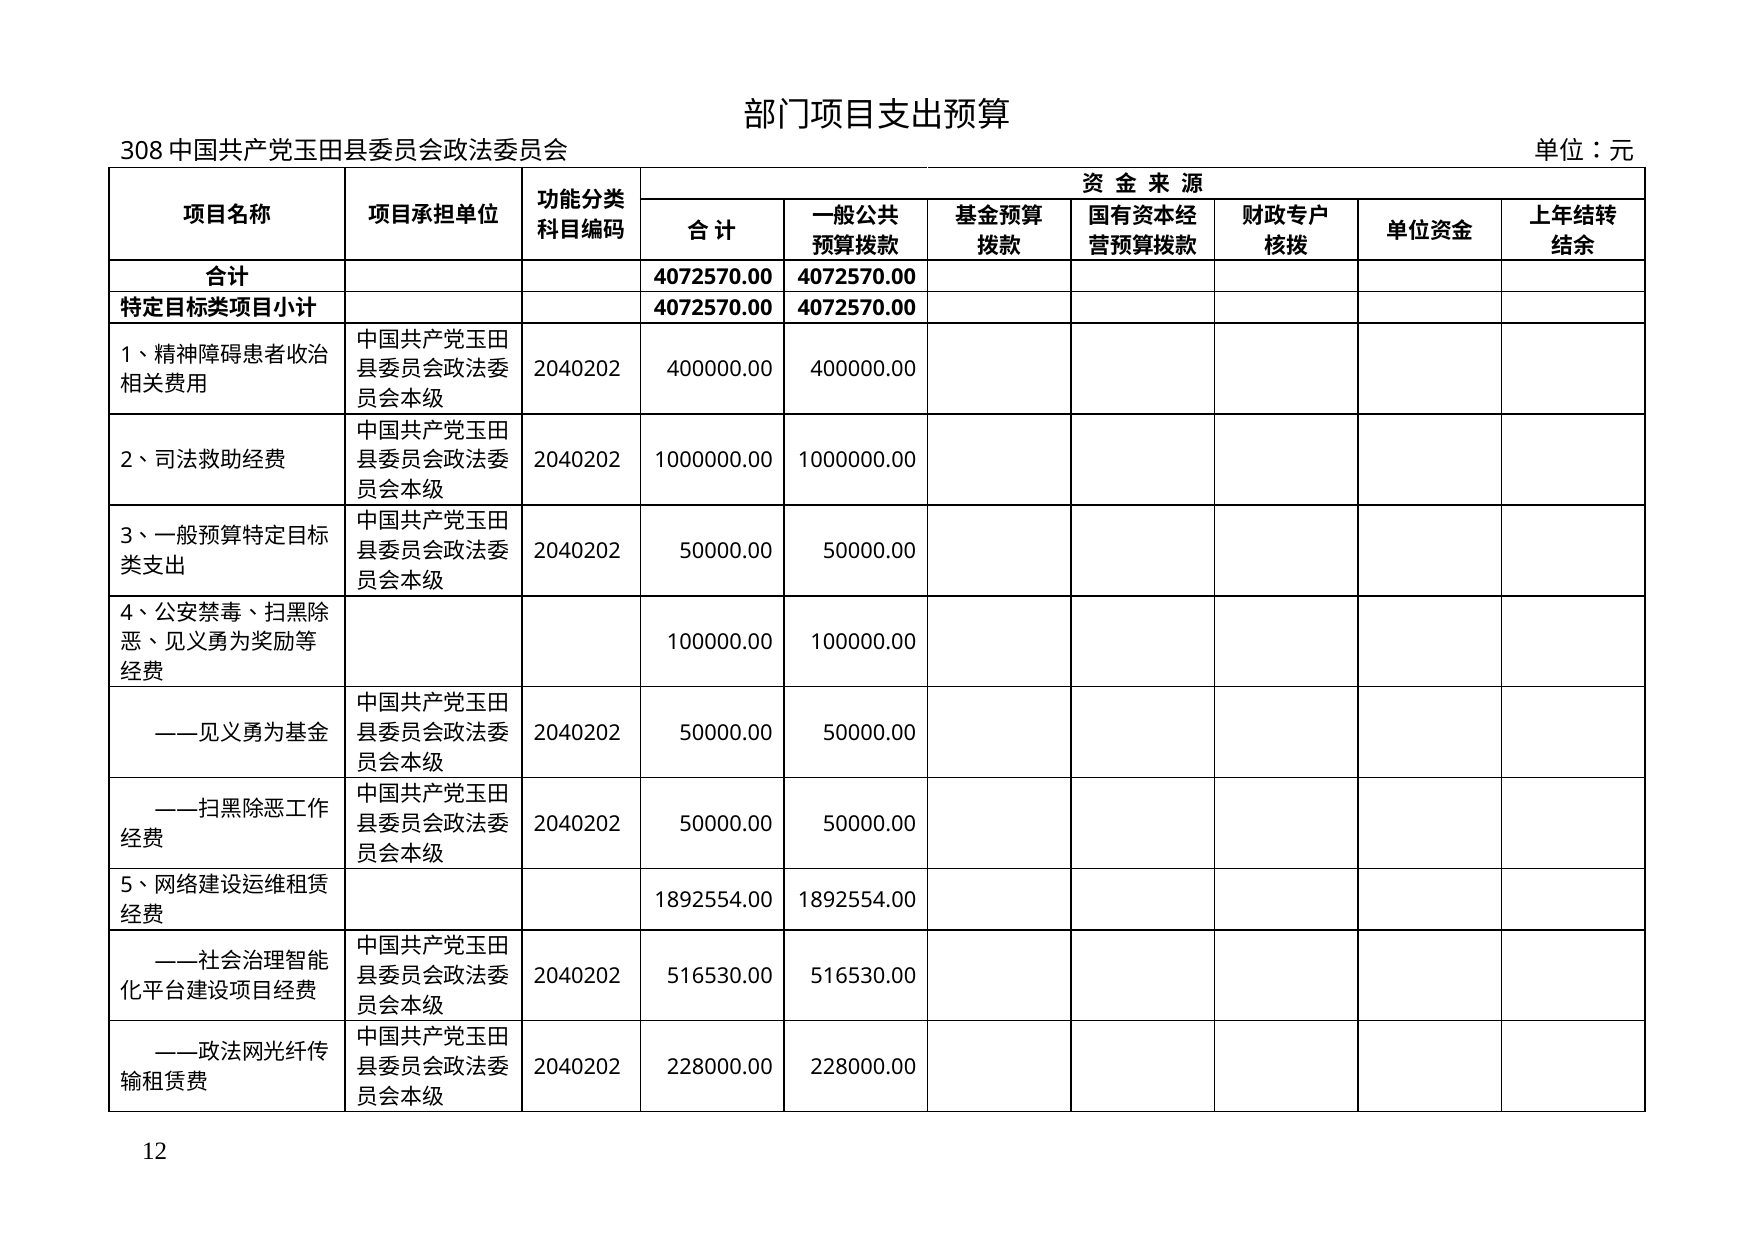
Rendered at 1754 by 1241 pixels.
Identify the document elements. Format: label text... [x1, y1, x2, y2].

table_cell 50000.00 [641, 687, 783, 777]
table_cell 4072570.00 [641, 292, 783, 322]
table_cell [1502, 687, 1644, 777]
table_cell [928, 324, 1070, 413]
table_cell 1、精神障碍患者收治相关费用 [110, 324, 344, 413]
table_cell [1215, 597, 1357, 686]
table_cell 50000.00 [785, 506, 927, 595]
table_cell [1215, 931, 1357, 1020]
table_cell [928, 506, 1070, 595]
table_cell 1892554.00 [641, 869, 783, 929]
table_cell [1359, 292, 1501, 322]
table_cell 中国共产党玉田县委员会政法委员会本级 [346, 1021, 521, 1111]
table_cell [1502, 869, 1644, 929]
table_cell [1359, 506, 1501, 595]
table_cell [1502, 415, 1644, 504]
table_cell [523, 597, 640, 686]
text 部门项目支出预算 [142, 106, 1612, 131]
table_cell 4072570.00 [785, 292, 927, 322]
table_cell 516530.00 [785, 931, 927, 1020]
table_cell 中国共产党玉田县委员会政法委员会本级 [346, 687, 521, 777]
table_cell 1000000.00 [641, 415, 783, 504]
table_cell 中国共产党玉田县委员会政法委员会本级 [346, 931, 521, 1020]
table_cell 合 计 [641, 200, 783, 259]
table_cell [1072, 1021, 1214, 1111]
table_cell [1215, 292, 1357, 322]
table_cell 228000.00 [641, 1021, 783, 1111]
table_cell 50000.00 [785, 778, 927, 868]
table_cell [1215, 1021, 1357, 1111]
table_cell 3、一般预算特定目标类支出 [110, 506, 344, 595]
table_cell 基金预算 拨款 [928, 200, 1070, 259]
table_cell 5、网络建设运维租赁经费 [110, 869, 344, 929]
table_cell [1359, 261, 1501, 291]
table_cell [1502, 324, 1644, 413]
table_cell [523, 261, 640, 291]
table_cell [1215, 687, 1357, 777]
table_cell [1359, 415, 1501, 504]
table_cell 1892554.00 [785, 869, 927, 929]
table_cell 2040202 [523, 415, 640, 504]
table_cell [1215, 415, 1357, 504]
table_cell [1072, 931, 1214, 1020]
table_cell 2040202 [523, 778, 640, 868]
table_header 308中国共产党玉田县委员会政法委员会 [110, 133, 927, 167]
table_cell 50000.00 [785, 687, 927, 777]
table_cell [1072, 778, 1214, 868]
table_cell [928, 415, 1070, 504]
table_cell 2040202 [523, 687, 640, 777]
table_cell 4、公安禁毒、扫黑除恶、见义勇为奖励等经费 [110, 597, 344, 686]
table_cell [1502, 597, 1644, 686]
table_cell [928, 292, 1070, 322]
table_cell [1072, 415, 1214, 504]
table_cell [928, 1021, 1070, 1111]
table_cell [1359, 324, 1501, 413]
table_cell [1359, 778, 1501, 868]
table_cell [1502, 778, 1644, 868]
table_cell [523, 292, 640, 322]
table_cell [1215, 778, 1357, 868]
table_cell 上年结转 结余 [1502, 200, 1644, 259]
table_cell ——政法网光纤传输租赁费 [110, 1021, 344, 1111]
table_cell 228000.00 [785, 1021, 927, 1111]
table_cell [346, 597, 521, 686]
table_cell 中国共产党玉田县委员会政法委员会本级 [346, 778, 521, 868]
table_cell ——扫黑除恶工作经费 [110, 778, 344, 868]
table_cell [1215, 506, 1357, 595]
table_cell [1359, 869, 1501, 929]
table_cell 400000.00 [641, 324, 783, 413]
table_cell 100000.00 [641, 597, 783, 686]
table_cell [1359, 1021, 1501, 1111]
table_cell 50000.00 [641, 778, 783, 868]
table_cell [523, 869, 640, 929]
table_cell 1000000.00 [785, 415, 927, 504]
table_cell [1215, 324, 1357, 413]
table_cell [1072, 506, 1214, 595]
table_cell 中国共产党玉田县委员会政法委员会本级 [346, 324, 521, 413]
table_cell [1359, 687, 1501, 777]
table_cell 一般公共 预算拨款 [785, 200, 927, 259]
table_cell [1072, 597, 1214, 686]
table_cell [1502, 506, 1644, 595]
table_cell [1502, 261, 1644, 291]
table_cell [928, 931, 1070, 1020]
table_cell 中国共产党玉田县委员会政法委员会本级 [346, 415, 521, 504]
table_header 单位：元 [928, 133, 1644, 167]
table_cell 400000.00 [785, 324, 927, 413]
table_cell [928, 261, 1070, 291]
table_cell 财政专户 核拨 [1215, 200, 1357, 259]
table_cell ——社会治理智能化平台建设项目经费 [110, 931, 344, 1020]
table_cell 中国共产党玉田县委员会政法委员会本级 [346, 506, 521, 595]
table_cell 2040202 [523, 506, 640, 595]
table_cell [346, 261, 521, 291]
table_cell [928, 597, 1070, 686]
table_cell 100000.00 [785, 597, 927, 686]
table_cell 2、司法救助经费 [110, 415, 344, 504]
table_cell [1359, 597, 1501, 686]
table_cell [346, 292, 521, 322]
table_cell 50000.00 [641, 506, 783, 595]
table_cell 合计 [110, 261, 344, 291]
table_cell 特定目标类项目小计 [110, 292, 344, 322]
table_cell [1502, 292, 1644, 322]
table_cell 2040202 [523, 1021, 640, 1111]
table_cell [1502, 1021, 1644, 1111]
table_cell [928, 869, 1070, 929]
table_cell [1072, 261, 1214, 291]
table_cell [1215, 261, 1357, 291]
table_cell [1502, 931, 1644, 1020]
table_cell 2040202 [523, 931, 640, 1020]
table_cell 项目承担单位 [346, 168, 521, 259]
table_cell [346, 869, 521, 929]
table_cell [1072, 687, 1214, 777]
table_cell [928, 687, 1070, 777]
table_cell [1072, 324, 1214, 413]
table_cell 4072570.00 [785, 261, 927, 291]
table_cell 2040202 [523, 324, 640, 413]
table_cell 国有资本经营预算拨款 [1072, 200, 1214, 259]
table_cell ——见义勇为基金 [110, 687, 344, 777]
table_cell [928, 778, 1070, 868]
table_cell 资 金 来 源 [641, 168, 1644, 198]
table_cell 单位资金 [1359, 200, 1501, 259]
table_cell 516530.00 [641, 931, 783, 1020]
table_cell 项目名称 [110, 168, 344, 259]
table_cell 功能分类科目编码 [523, 168, 640, 259]
table_cell [1072, 292, 1214, 322]
table_cell [1072, 869, 1214, 929]
table_cell [1215, 869, 1357, 929]
table_cell 4072570.00 [641, 261, 783, 291]
table_cell [1359, 931, 1501, 1020]
